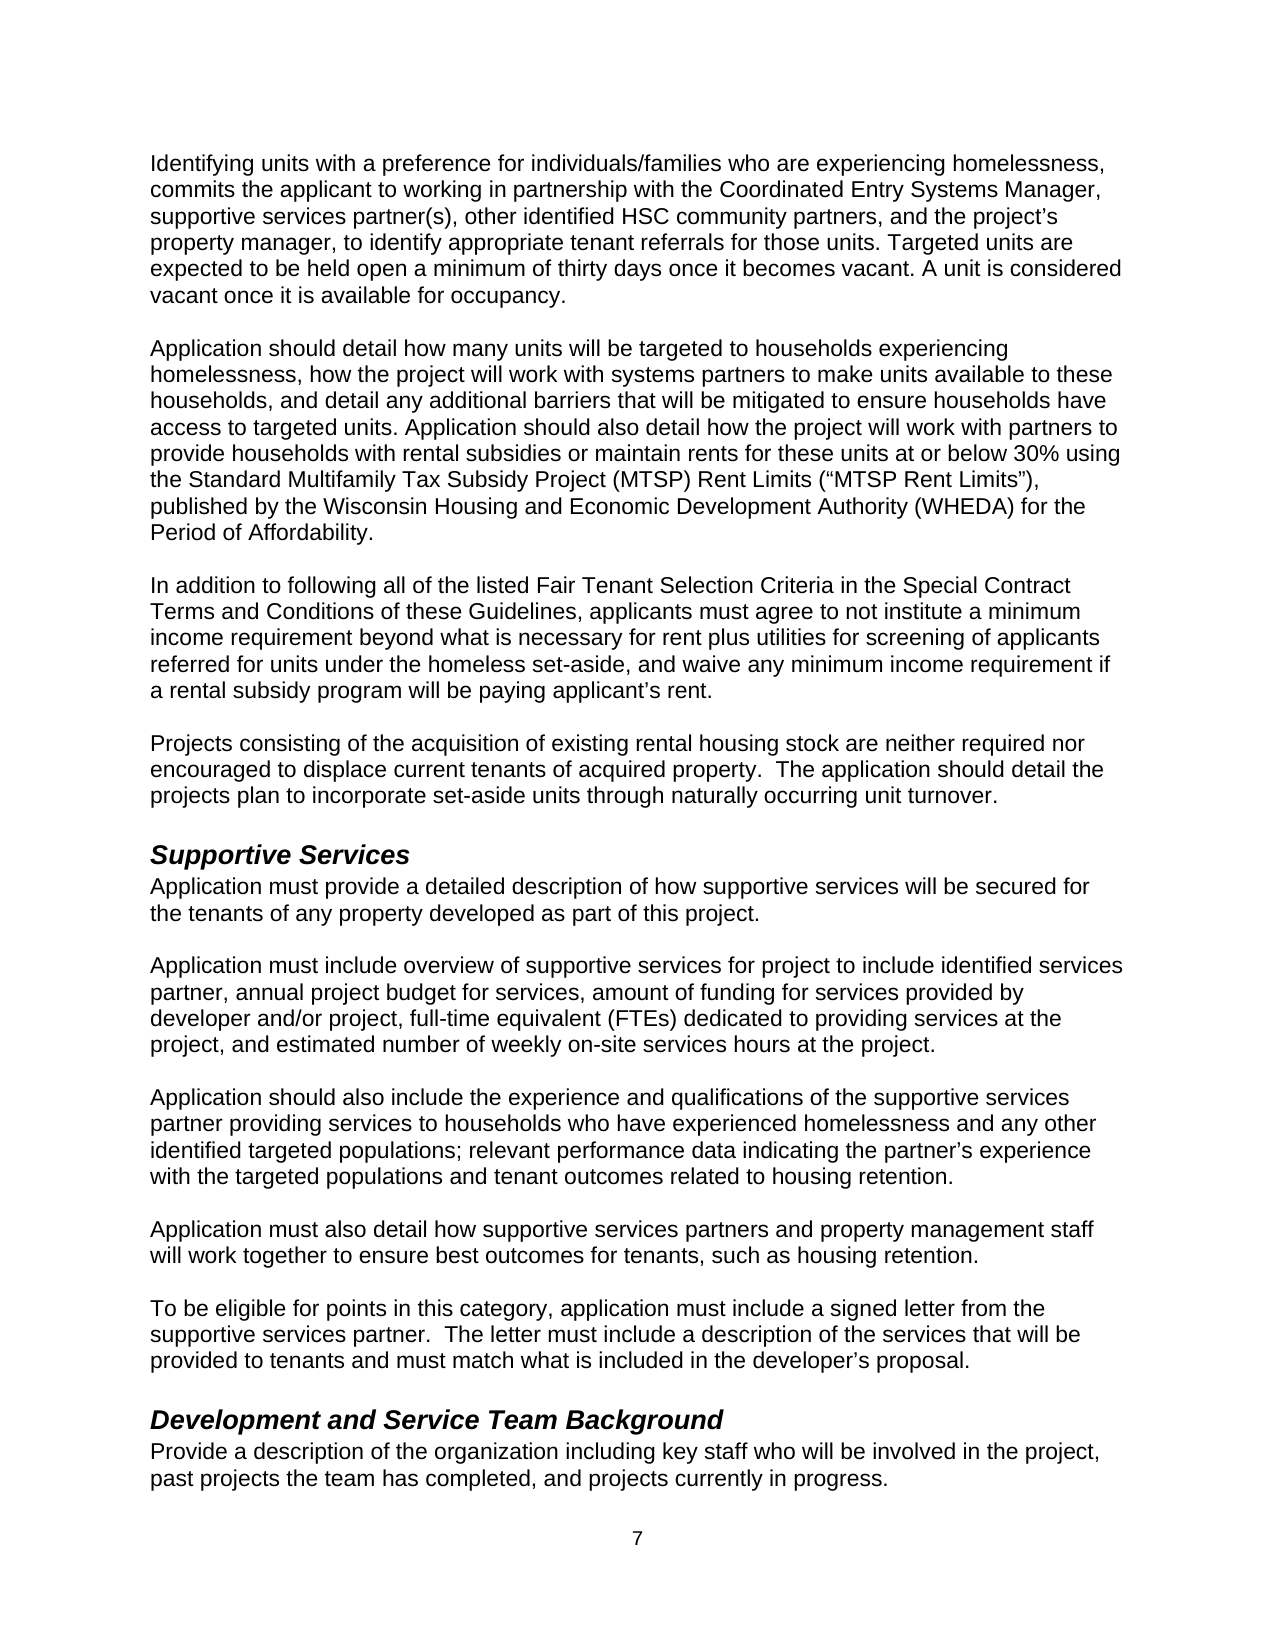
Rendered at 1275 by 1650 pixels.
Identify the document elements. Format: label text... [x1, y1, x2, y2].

text Application must provide a detailed description of how supportive services will be secured for the tenants of any property developed as part of this project. [150, 873, 1125, 926]
text Identifying units with a preference for individuals/families who are experiencing homelessness, commits the applicant to working in partnership with the Coordinated Entry Systems Manager, supportive services partner(s), other identified HSC community partners, and the project’s property manager, to identify appropriate tenant referrals for those units. Targeted units are expected to be held open a minimum of thirty days once it becomes vacant. A unit is considered vacant once it is available for occupancy. [150, 150, 1125, 308]
text Application must also detail how supportive services partners and property management staff will work together to ensure best outcomes for tenants, such as housing retention. [150, 1216, 1125, 1268]
text Provide a description of the organization including key staff who will be involved in the project, past projects the team has completed, and projects currently in progress. [150, 1438, 1125, 1491]
text To be eligible for points in this category, application must include a signed letter from the supportive services partner. The letter must include a description of the services that will be provided to tenants and must match what is included in the developer’s proposal. [150, 1295, 1125, 1374]
text Application must include overview of supportive services for project to include identified services partner, annual project budget for services, amount of funding for services provided by developer and/or project, full-time equivalent (FTEs) dedicated to providing services at the project, and estimated number of weekly on-site services hours at the project. [150, 952, 1125, 1058]
text Projects consisting of the acquisition of existing rental housing stock are neither required nor encouraged to displace current tenants of acquired property. The application should detail the projects plan to incorporate set-aside units through naturally occurring unit turnover. [150, 730, 1125, 809]
text Supportive Services [150, 839, 1125, 871]
text Application should also include the experience and qualifications of the supportive services partner providing services to households who have experienced homelessness and any other identified targeted populations; relevant performance data indicating the partner’s experience with the targeted populations and tenant outcomes related to housing retention. [150, 1084, 1125, 1189]
text Development and Service Team Background [150, 1404, 1125, 1436]
text Application should detail how many units will be targeted to households experiencing homelessness, how the project will work with systems partners to make units available to these households, and detail any additional barriers that will be mitigated to ensure households have access to targeted units. Application should also detail how the project will work with partners to provide households with rental subsidies or maintain rents for these units at or below 30% using the Standard Multifamily Tax Subsidy Project (MTSP) Rent Limits (“MTSP Rent Limits”), published by the Wisconsin Housing and Economic Development Authority (WHEDA) for the Period of Affordability. [150, 334, 1125, 545]
text In addition to following all of the listed Fair Tenant Selection Criteria in the Special Contract Terms and Conditions of these Guidelines, applicants must agree to not institute a minimum income requirement beyond what is necessary for rent plus utilities for screening of applicants referred for units under the homeless set-aside, and waive any minimum income requirement if a rental subsidy program will be paying applicant’s rent. [150, 572, 1125, 703]
